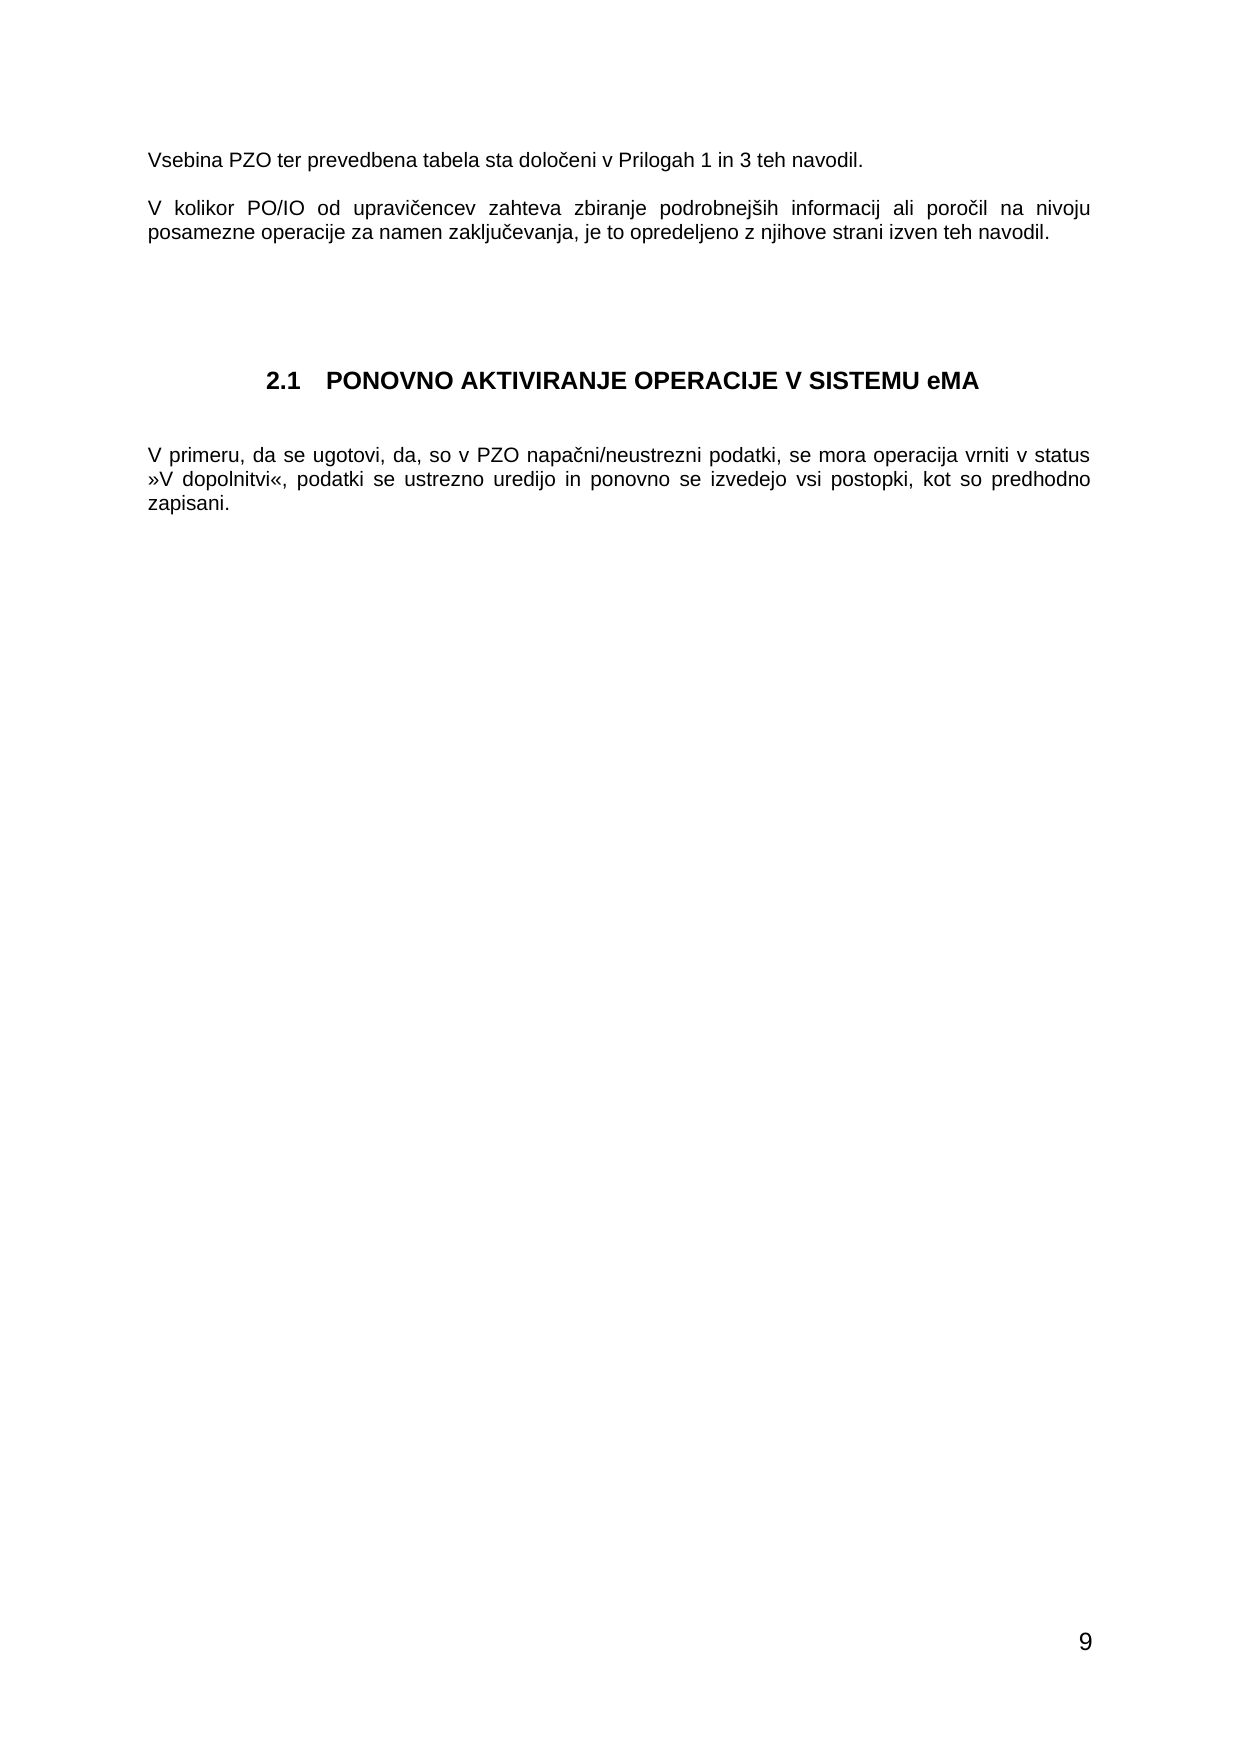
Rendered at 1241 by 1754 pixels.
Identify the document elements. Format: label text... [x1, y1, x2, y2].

subtitle PONOVNO AKTIVIRANJE OPERACIJE V SISTEMU eMA [266, 366, 1092, 395]
text Vsebina PZO ter prevedbena tabela sta določeni v Prilogah 1 in 3 teh navodil. [148, 148, 1092, 172]
text V primeru, da se ugotovi, da, so v PZO napačni/neustrezni podatki, se mora operacija vrniti v status »V dopolnitvi«, podatki se ustrezno uredijo in ponovno se izvedejo vsi postopki, kot so predhodno zapisani. [148, 443, 1092, 515]
text V kolikor PO/IO od upravičencev zahteva zbiranje podrobnejših informacij ali poročil na nivoju posamezne operacije za namen zaključevanja, je to opredeljeno z njihove strani izven teh navodil. [148, 196, 1092, 243]
